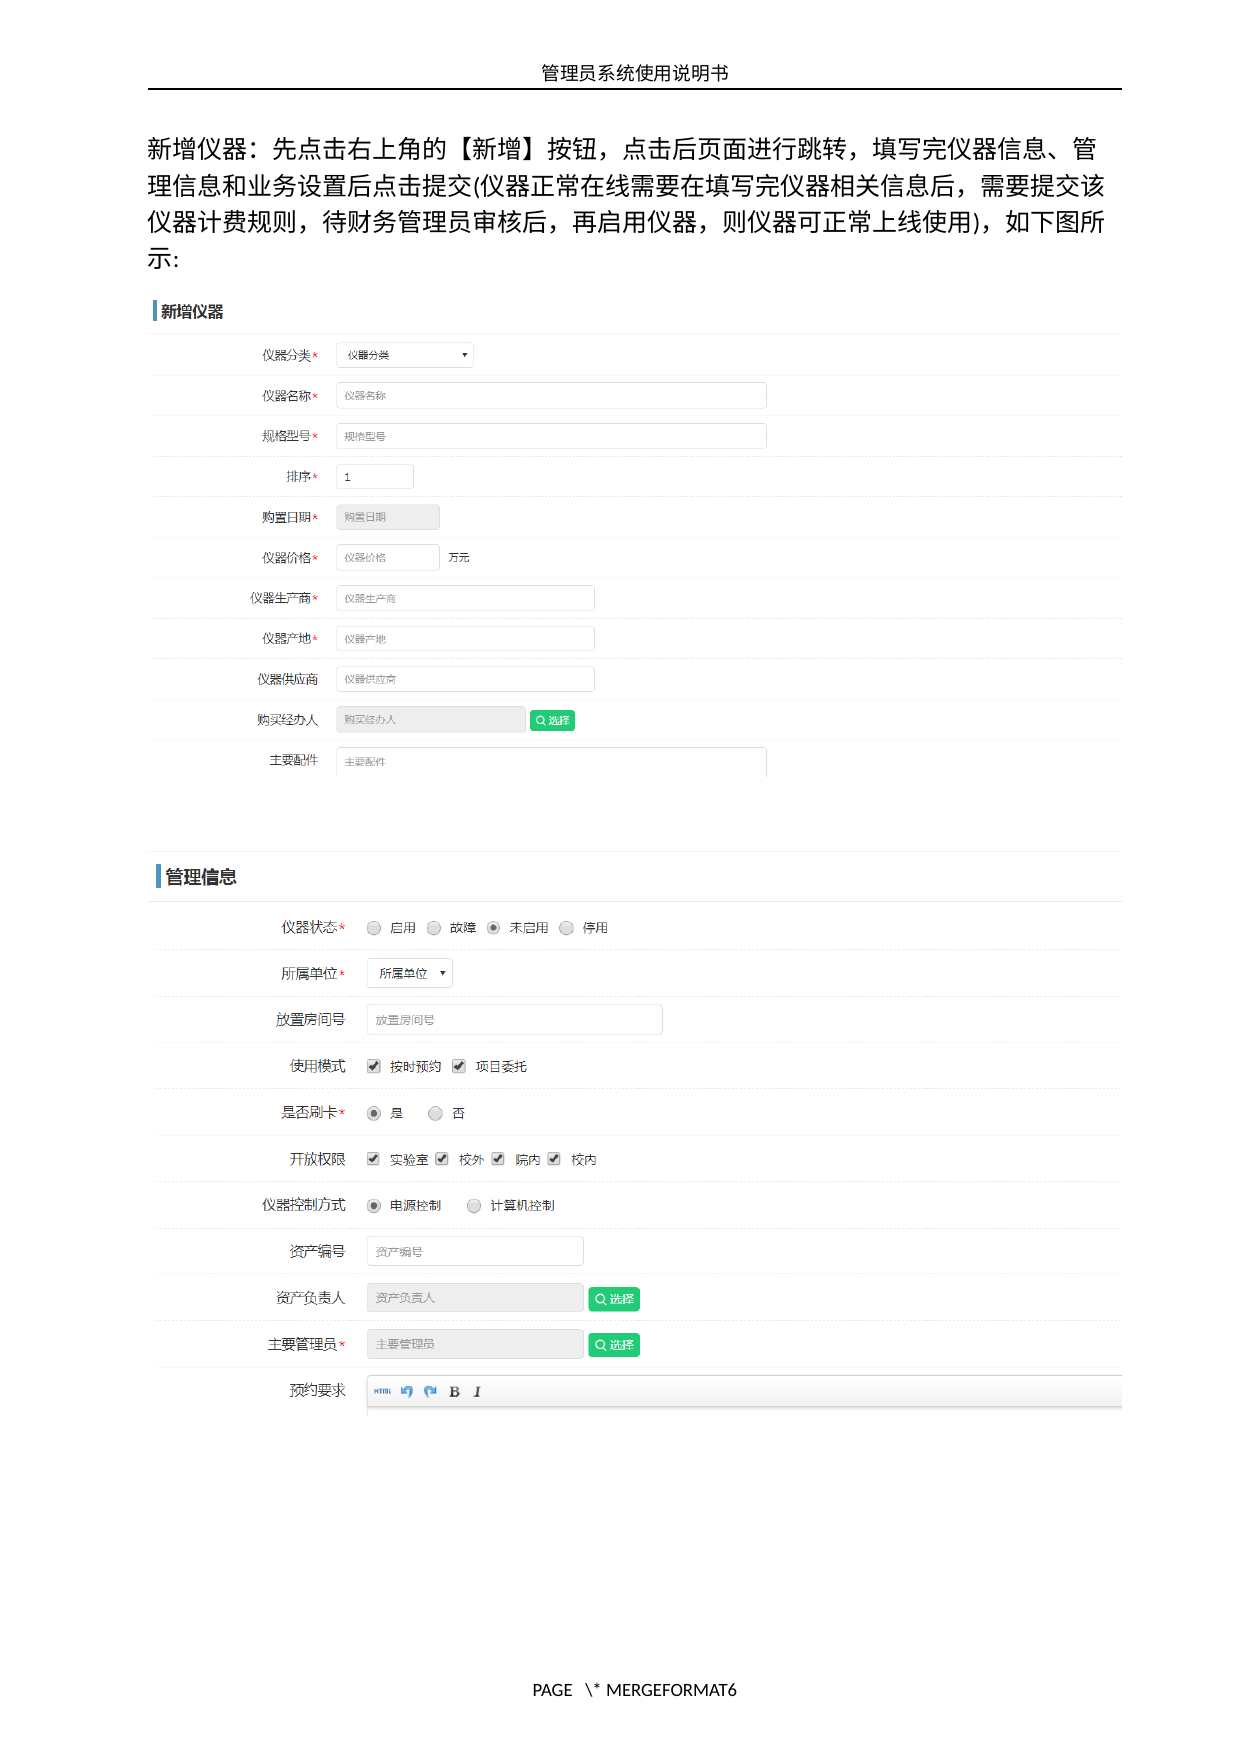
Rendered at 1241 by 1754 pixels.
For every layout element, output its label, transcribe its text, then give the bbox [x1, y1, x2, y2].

picture [147, 844, 1123, 1416]
picture [147, 291, 1123, 777]
text 新增仪器：先点击右上角的【新增】按钮，点击后页面进行跳转，填写完仪器信息、管理信息和业务设置后点击提交(仪器正常在线需要在填写完仪器相关信息后，需要提交该仪器计费规则，待财务管理员审核后，再启用仪器，则仪器可正常上线使用)，如下图所示: [148, 130, 1122, 275]
